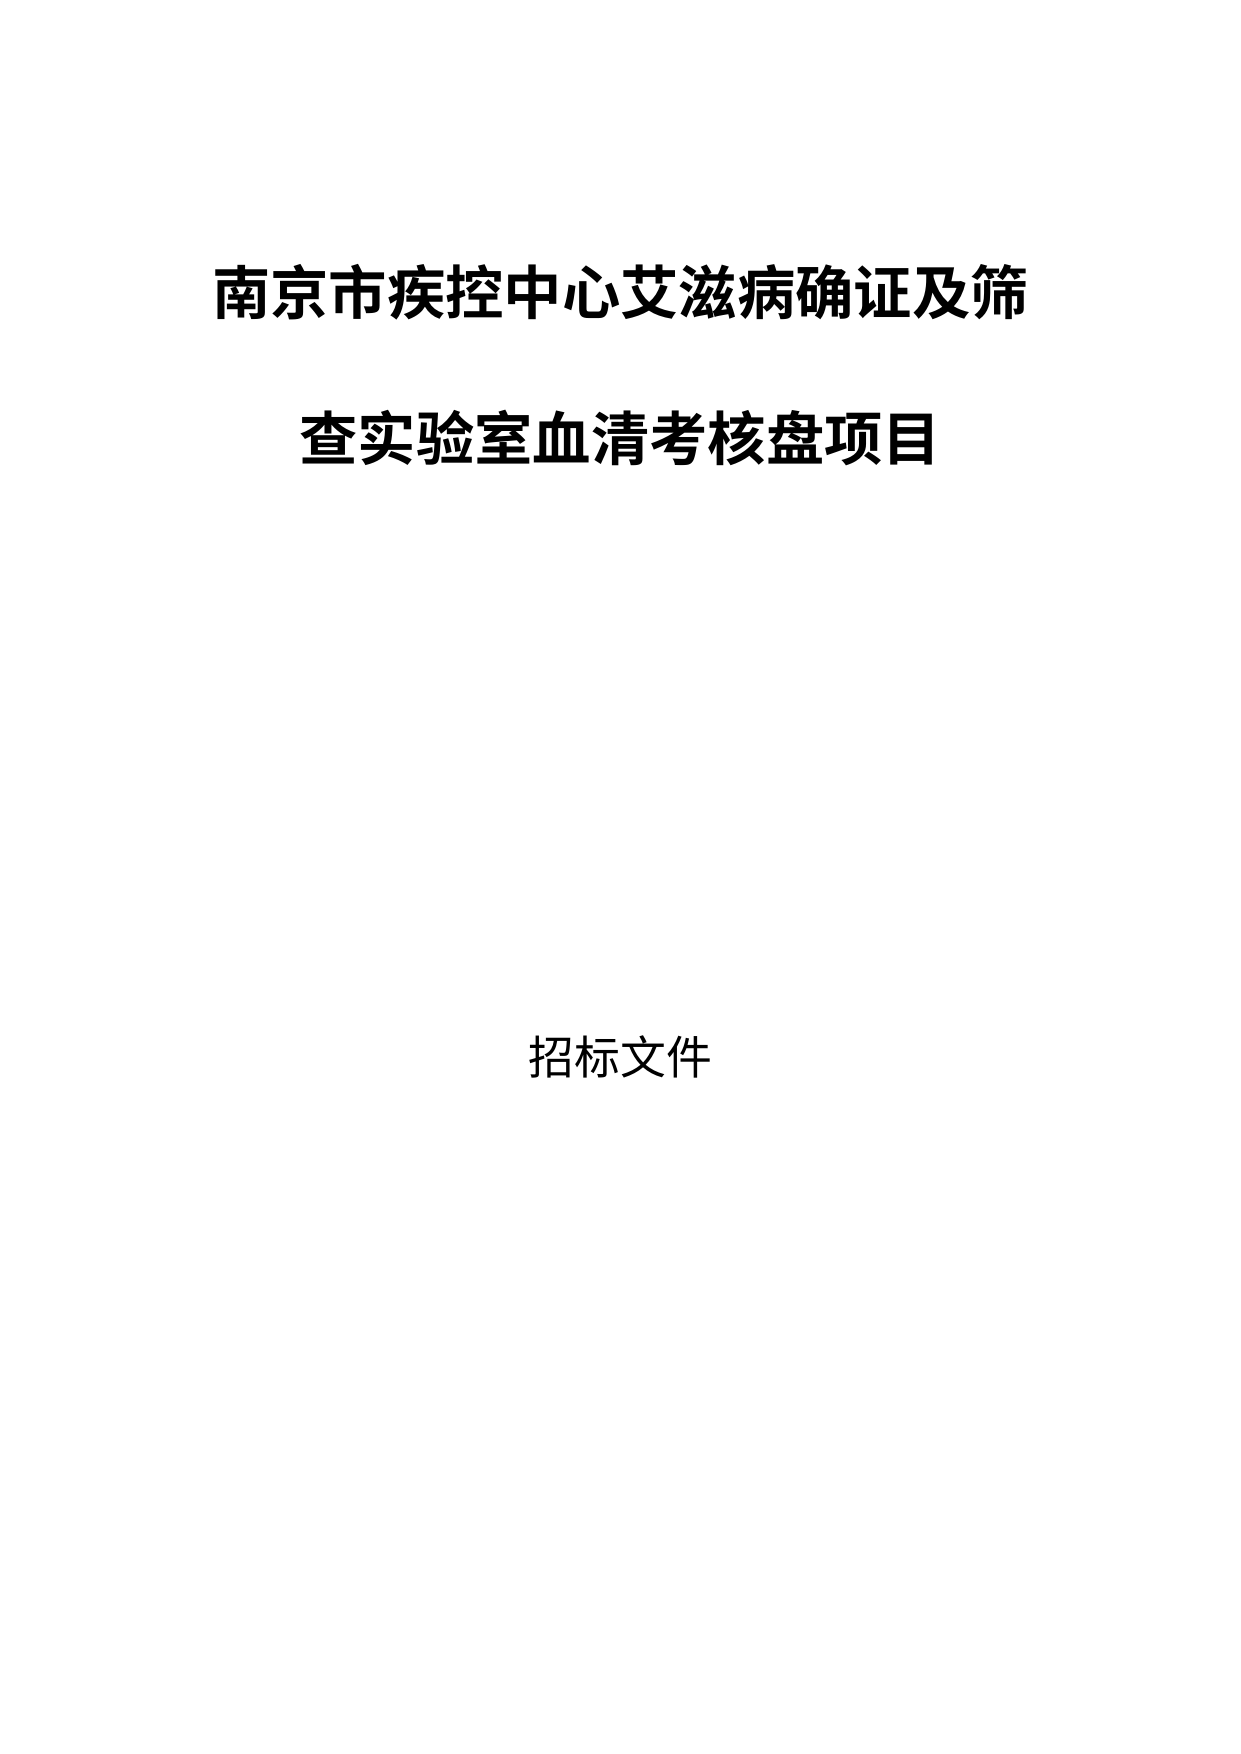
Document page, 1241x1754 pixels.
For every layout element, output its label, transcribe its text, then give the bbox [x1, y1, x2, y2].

text 招标文件 [187, 1006, 1053, 1103]
text 南京市疾控中心艾滋病确证及筛查实验室血清考核盘项目 [187, 240, 1053, 484]
